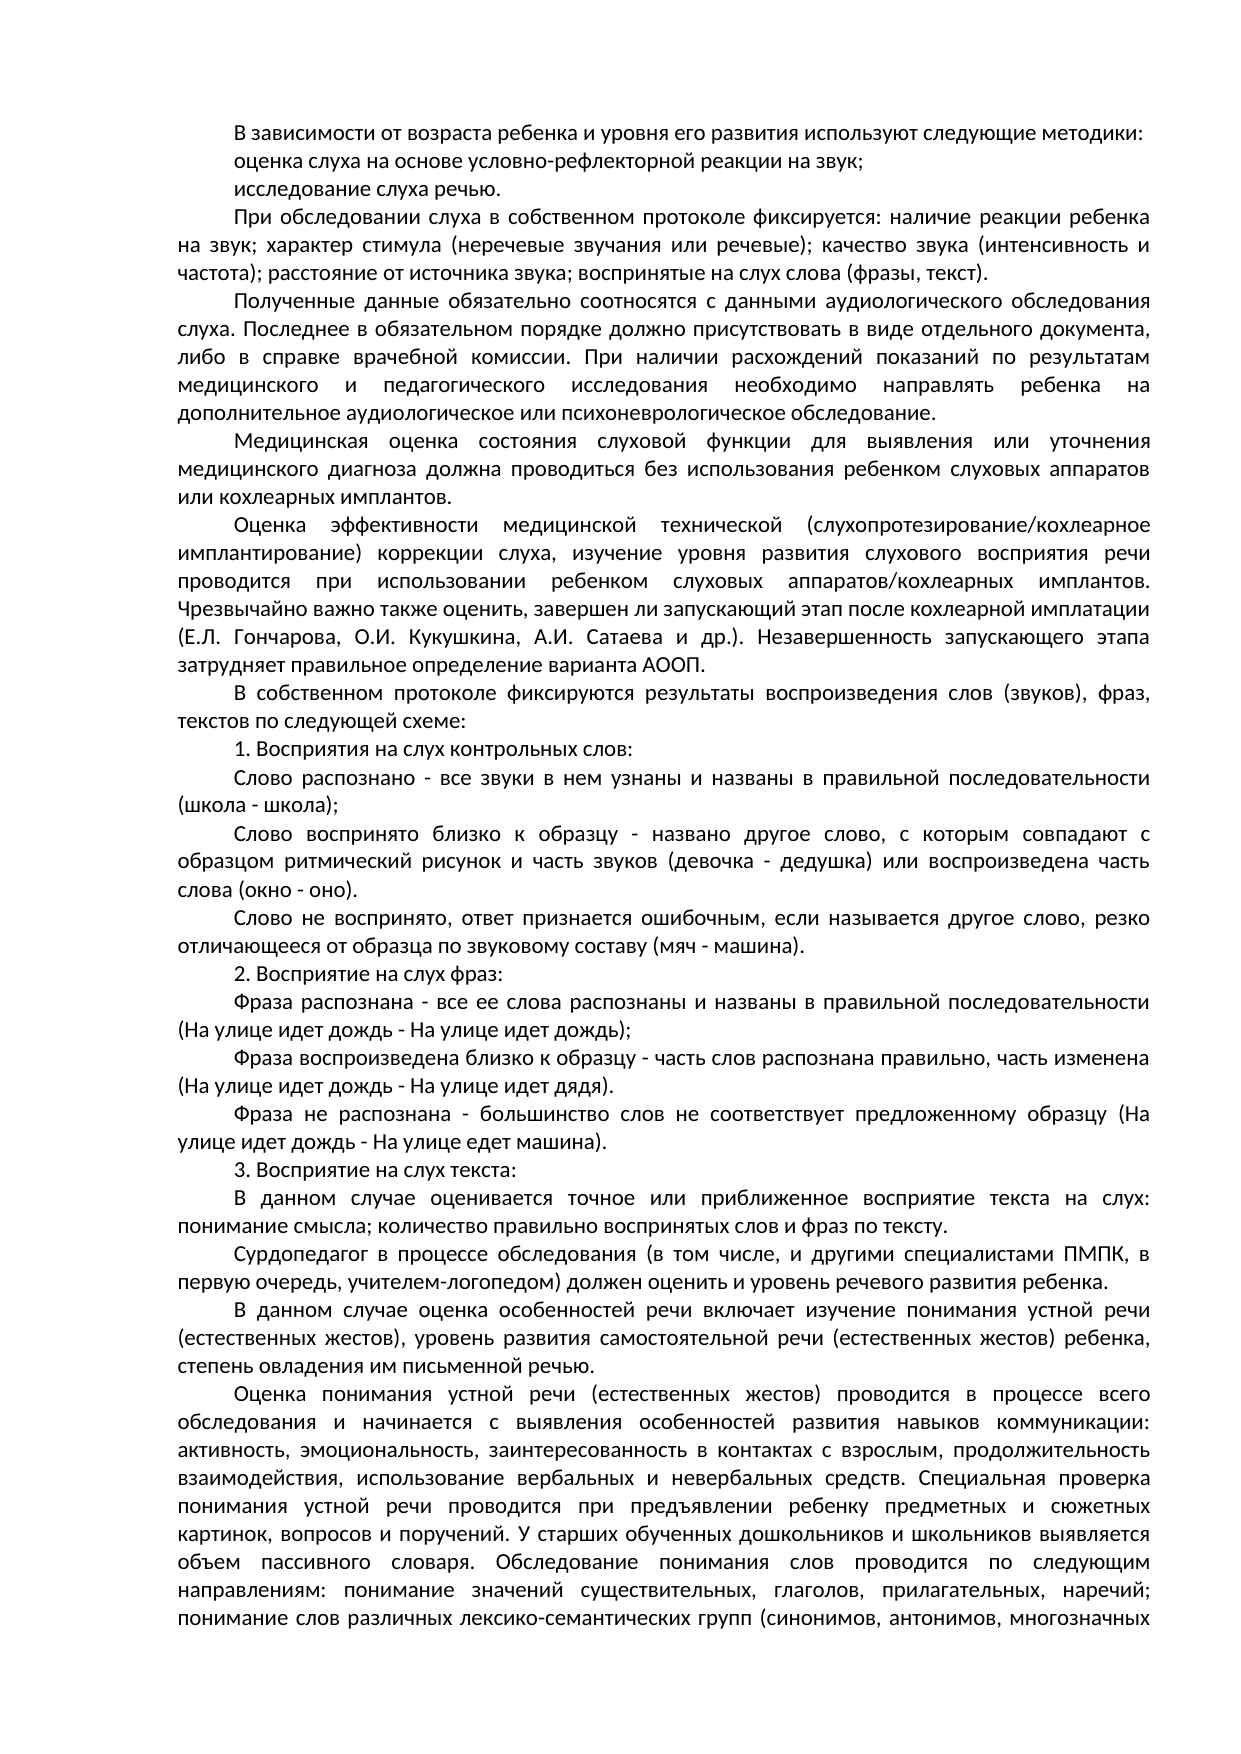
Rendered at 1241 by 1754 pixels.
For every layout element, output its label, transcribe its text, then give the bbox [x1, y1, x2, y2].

text Слово распознано - все звуки в нем узнаны и названы в правильной последовательности (школа - школа); [177, 763, 1152, 819]
text Сурдопедагог в процессе обследования (в том числе, и другими специалистами ПМПК, в первую очередь, учителем-логопедом) должен оценить и уровень речевого развития ребенка. [177, 1239, 1152, 1295]
text В зависимости от возраста ребенка и уровня его развития используют следующие методики: [177, 118, 1152, 146]
text Слово воспринято близко к образцу - названо другое слово, с которым совпадают с образцом ритмический рисунок и часть звуков (девочка - дедушка) или воспроизведена часть слова (окно - оно). [177, 819, 1152, 903]
text Оценка эффективности медицинской технической (слухопротезирование/кохлеарное имплантирование) коррекции слуха, изучение уровня развития слухового восприятия речи проводится при использовании ребенком слуховых аппаратов/кохлеарных имплантов. Чрезвычайно важно также оценить, завершен ли запускающий этап после кохлеарной имплатации (Е.Л. Гончарова, О.И. Кукушкина, А.И. Сатаева и др.). Незавершенность запускающего этапа затрудняет правильное определение варианта АООП. [177, 510, 1152, 678]
text исследование слуха речью. [177, 174, 1152, 202]
text 2. Восприятие на слух фраз: [177, 959, 1152, 987]
text Медицинская оценка состояния слуховой функции для выявления или уточнения медицинского диагноза должна проводиться без использования ребенком слуховых аппаратов или кохлеарных имплантов. [177, 426, 1152, 510]
text В данном случае оценивается точное или приближенное восприятие текста на слух: понимание смысла; количество правильно воспринятых слов и фраз по тексту. [177, 1183, 1152, 1239]
text Слово не воспринято, ответ признается ошибочным, если называется другое слово, резко отличающееся от образца по звуковому составу (мяч - машина). [177, 903, 1152, 959]
text 3. Восприятие на слух текста: [177, 1155, 1152, 1183]
text При обследовании слуха в собственном протоколе фиксируется: наличие реакции ребенка на звук; характер стимула (неречевые звучания или речевые); качество звука (интенсивность и частота); расстояние от источника звука; воспринятые на слух слова (фразы, текст). [177, 202, 1152, 286]
text Фраза воспроизведена близко к образцу - часть слов распознана правильно, часть изменена (На улице идет дождь - На улице идет дядя). [177, 1043, 1152, 1099]
text В собственном протоколе фиксируются результаты воспроизведения слов (звуков), фраз, текстов по следующей схеме: [177, 678, 1152, 734]
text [177, 1379, 1152, 1631]
text Фраза не распознана - большинство слов не соответствует предложенному образцу (На улице идет дождь - На улице едет машина). [177, 1099, 1152, 1155]
text 1. Восприятия на слух контрольных слов: [177, 734, 1152, 763]
text В данном случае оценка особенностей речи включает изучение понимания устной речи (естественных жестов), уровень развития самостоятельной речи (естественных жестов) ребенка, степень овладения им письменной речью. [177, 1295, 1152, 1379]
text Фраза распознана - все ее слова распознаны и названы в правильной последовательности (На улице идет дождь - На улице идет дождь); [177, 987, 1152, 1043]
text Полученные данные обязательно соотносятся с данными аудиологического обследования слуха. Последнее в обязательном порядке должно присутствовать в виде отдельного документа, либо в справке врачебной комиссии. При наличии расхождений показаний по результатам медицинского и педагогического исследования необходимо направлять ребенка на дополнительное аудиологическое или психоневрологическое обследование. [177, 286, 1152, 426]
text оценка слуха на основе условно-рефлекторной реакции на звук; [177, 146, 1152, 174]
